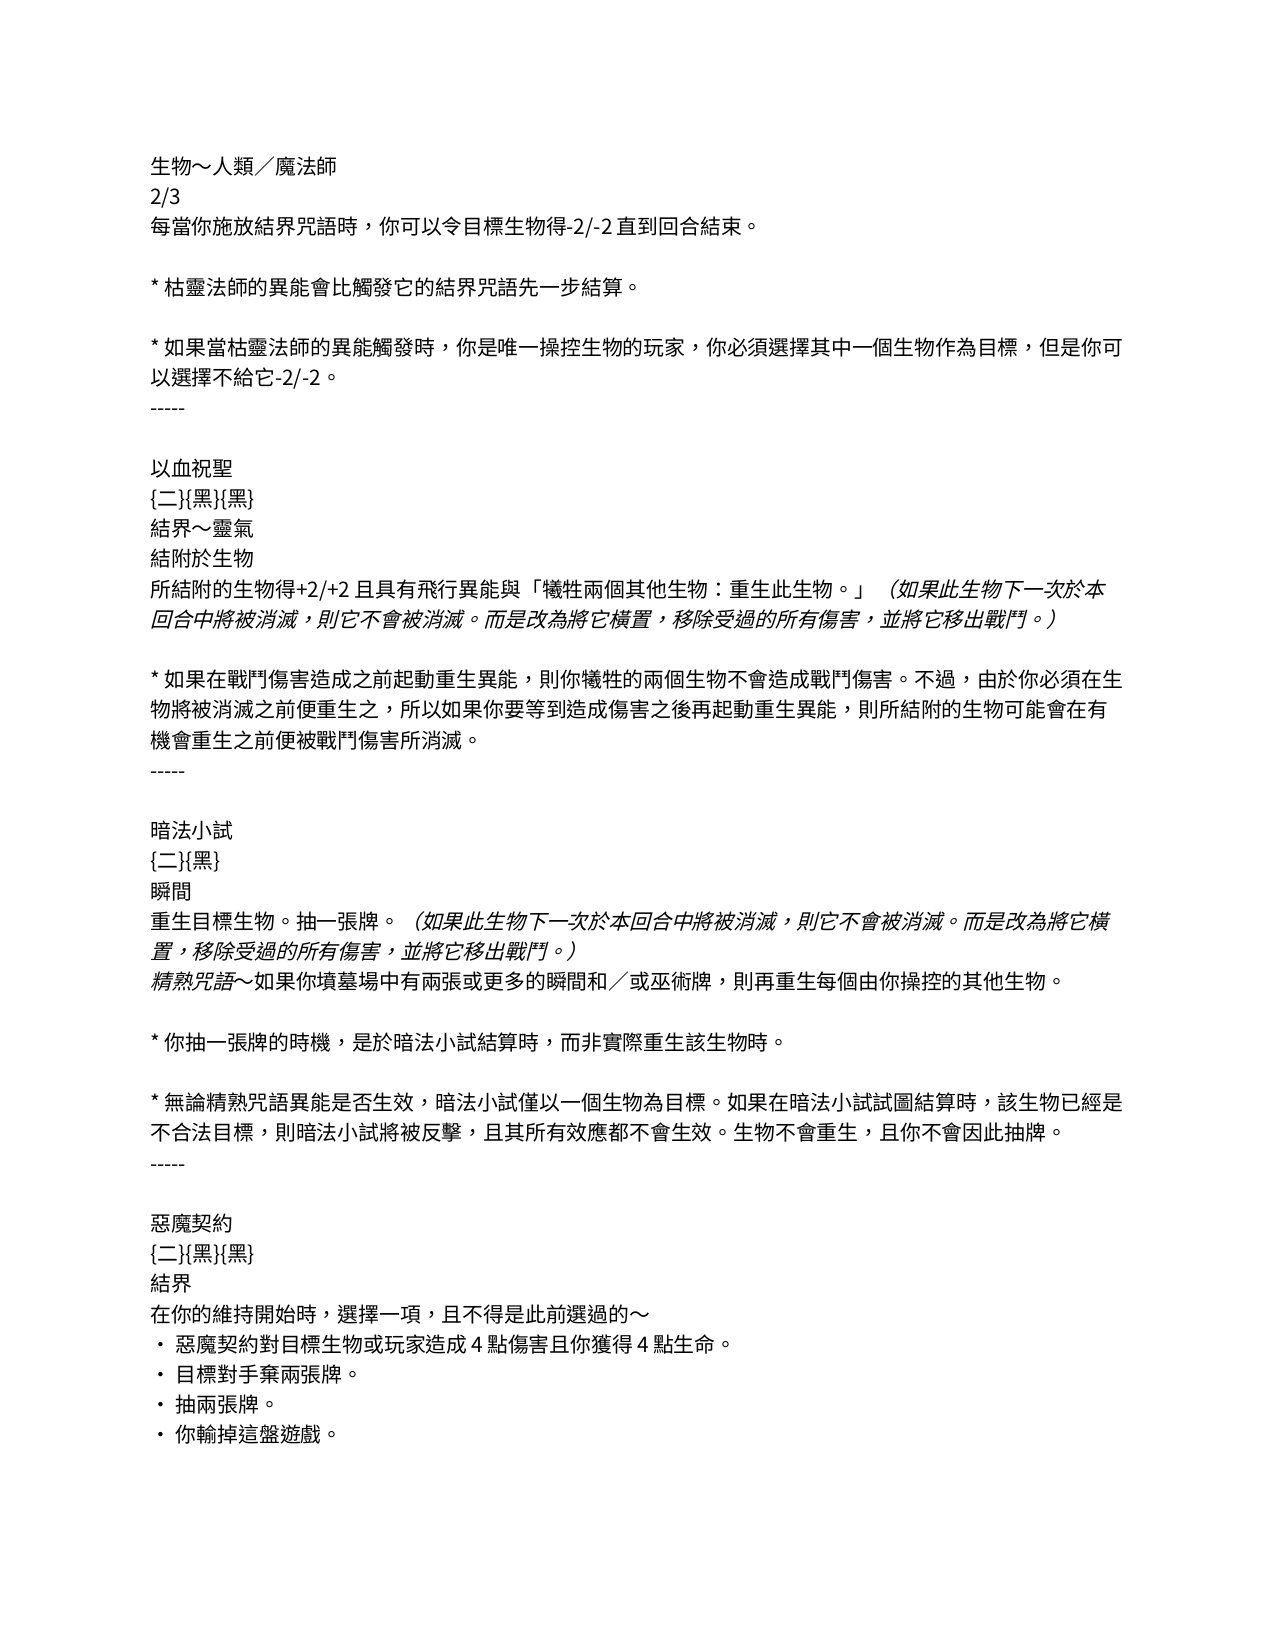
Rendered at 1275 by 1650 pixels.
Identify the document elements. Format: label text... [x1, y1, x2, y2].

text * 如果當枯靈法師的異能觸發時，你是唯一操控生物的玩家，你必須選擇其中一個生物作為目標，但是你可以選擇不給它-2/-2。 [150, 331, 1125, 392]
text 重生目標生物。抽一張牌。（如果此生物下一次於本回合中將被消滅，則它不會被消滅。而是改為將它橫置，移除受過的所有傷害，並將它移出戰鬥。） [150, 905, 1125, 966]
text 瞬間 [150, 875, 1125, 905]
text * 無論精熟咒語異能是否生效，暗法小試僅以一個生物為目標。如果在暗法小試試圖結算時，該生物已經是不合法目標，則暗法小試將被反擊，且其所有效應都不會生效。生物不會重生，且你不會因此抽牌。 [150, 1086, 1125, 1147]
text • 你輸掉這盤遊戲。 [150, 1419, 1125, 1449]
text 結附於生物 [150, 543, 1125, 573]
text • 目標對手棄兩張牌。 [150, 1358, 1125, 1388]
text 以血祝聖 [150, 452, 1125, 482]
text 惡魔契約 [150, 1207, 1125, 1237]
text 所結附的生物得+2/+2且具有飛行異能與「犧牲兩個其他生物：重生此生物。」（如果此生物下一次於本回合中將被消滅，則它不會被消滅。而是改為將它橫置，移除受過的所有傷害，並將它移出戰鬥。） [150, 573, 1125, 633]
text {二}{黑}{黑} [150, 1237, 1125, 1268]
text {二}{黑} [150, 845, 1125, 875]
text • 抽兩張牌。 [150, 1388, 1125, 1419]
text ----- [150, 392, 1125, 422]
text 在你的維持開始時，選擇一項，且不得是此前選過的～ [150, 1298, 1125, 1328]
text 結界～靈氣 [150, 512, 1125, 543]
text 2/3 [150, 180, 1125, 210]
text 暗法小試 [150, 814, 1125, 845]
text 每當你施放結界咒語時，你可以令目標生物得-2/-2直到回合結束。 [150, 210, 1125, 241]
text • 惡魔契約對目標生物或玩家造成4點傷害且你獲得4點生命。 [150, 1328, 1125, 1358]
text {二}{黑}{黑} [150, 482, 1125, 512]
text * 如果在戰鬥傷害造成之前起動重生異能，則你犧牲的兩個生物不會造成戰鬥傷害。不過，由於你必須在生物將被消滅之前便重生之，所以如果你要等到造成傷害之後再起動重生異能，則所結附的生物可能會在有機會重生之前便被戰鬥傷害所消滅。 [150, 663, 1125, 754]
text 精熟咒語～如果你墳墓場中有兩張或更多的瞬間和／或巫術牌，則再重生每個由你操控的其他生物。 [150, 966, 1125, 996]
text ----- [150, 1147, 1125, 1177]
text * 你抽一張牌的時機，是於暗法小試結算時，而非實際重生該生物時。 [150, 1026, 1125, 1056]
text ----- [150, 754, 1125, 784]
text * 枯靈法師的異能會比觸發它的結界咒語先一步結算。 [150, 271, 1125, 301]
text 生物～人類／魔法師 [150, 150, 1125, 180]
text 結界 [150, 1268, 1125, 1298]
